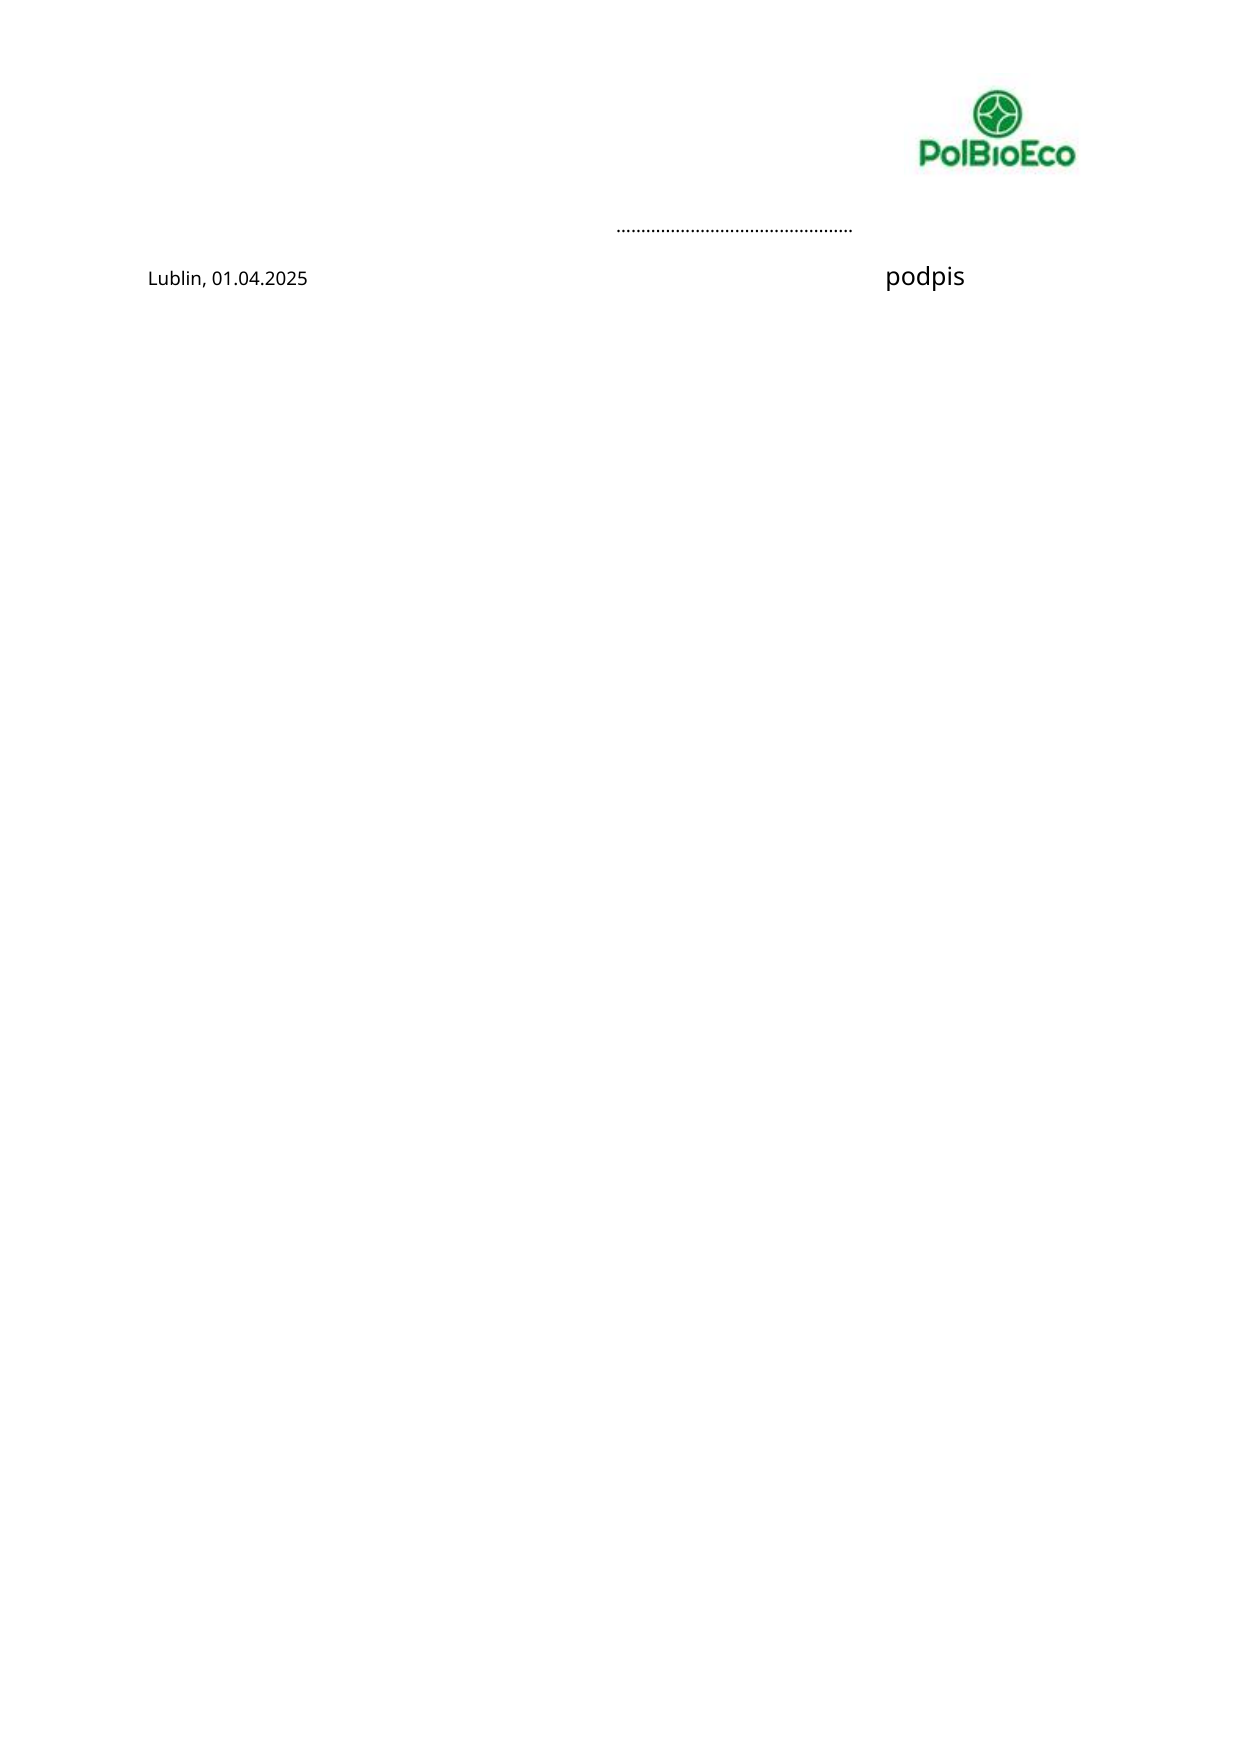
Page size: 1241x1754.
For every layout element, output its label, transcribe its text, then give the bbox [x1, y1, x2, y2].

text Lublin, 01.04.2025 podpis [148, 258, 1093, 292]
text ………………………………………… [148, 183, 1093, 238]
picture [903, 73, 1093, 184]
